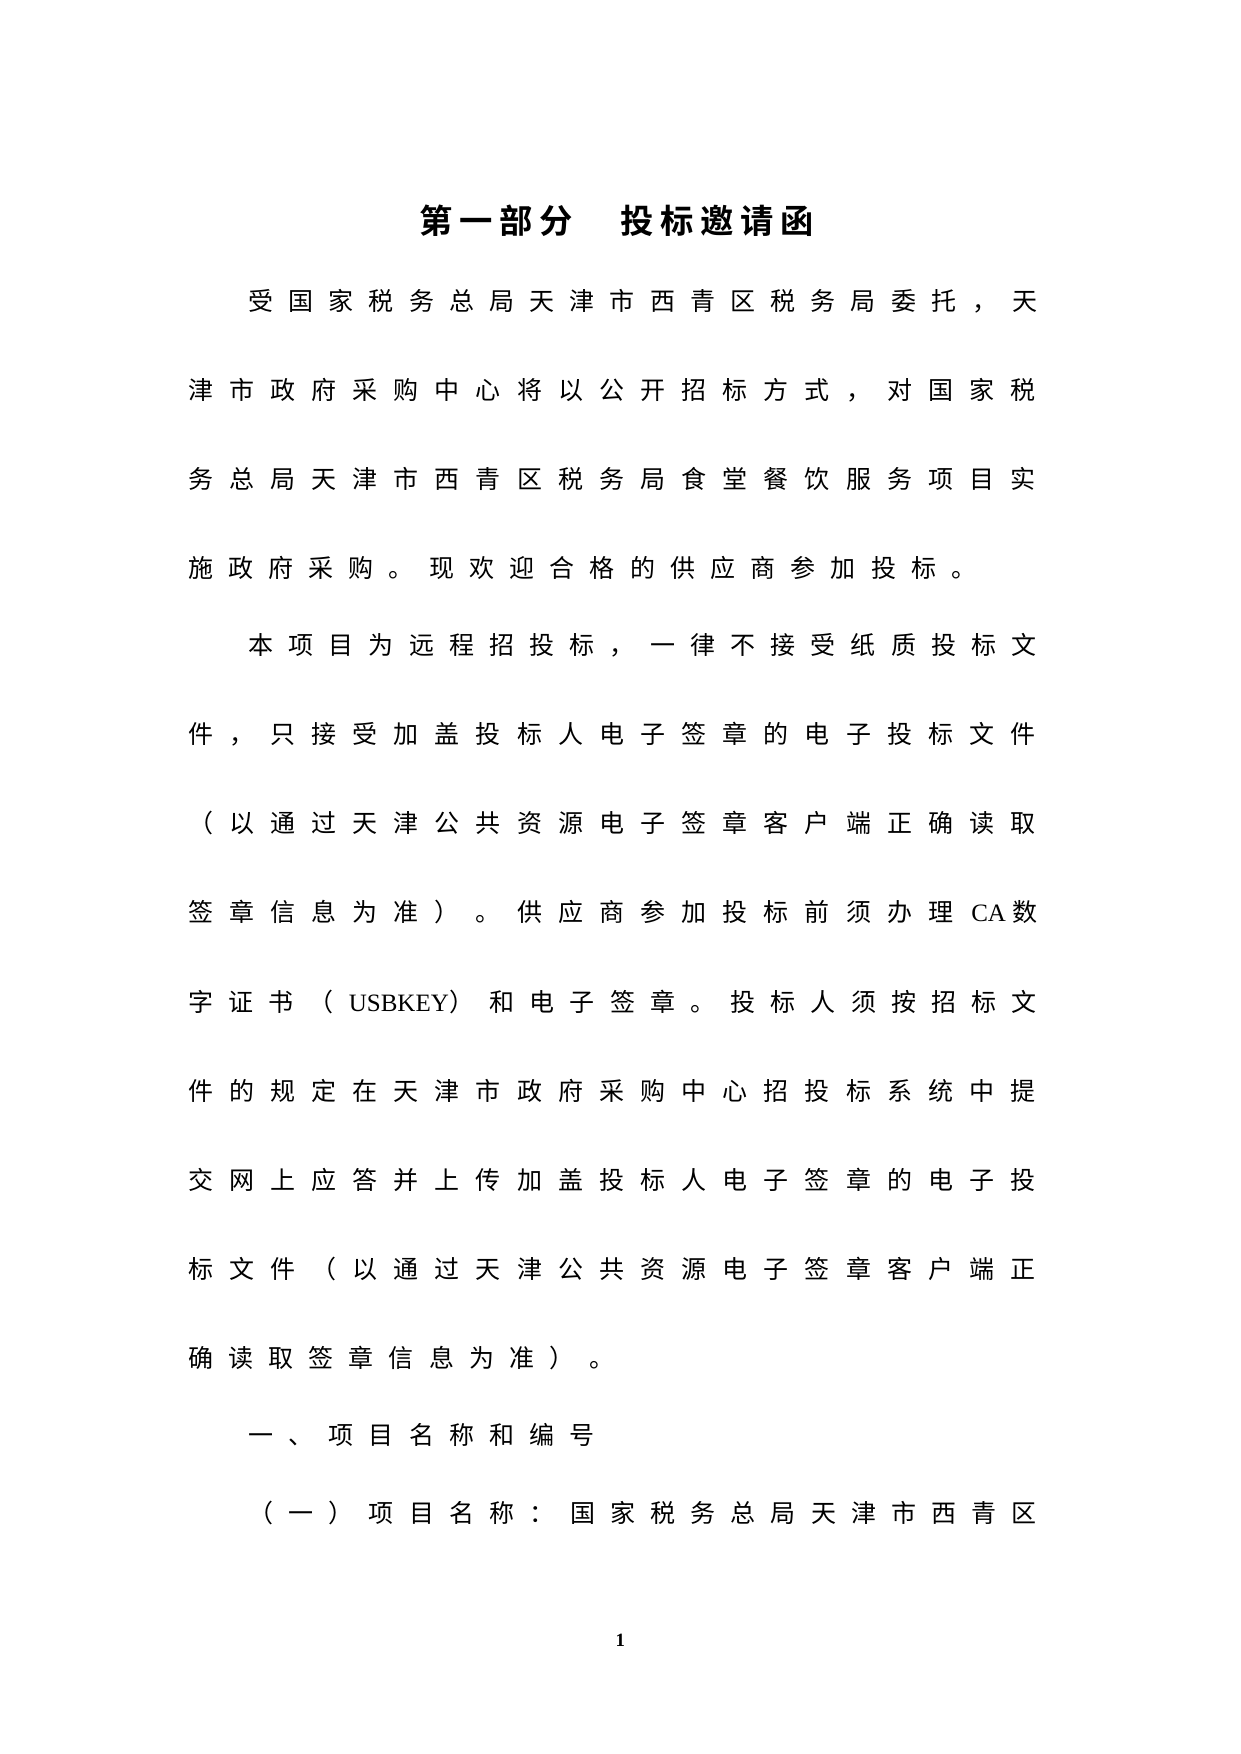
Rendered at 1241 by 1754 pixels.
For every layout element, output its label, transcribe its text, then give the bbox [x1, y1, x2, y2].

text 一、项目名称和编号 [188, 1404, 1052, 1463]
text 本项目为远程招投标，一律不接受纸质投标文件，只接受加盖投标人电子签章的电子投标文件（以通过天津公共资源电子签章客户端正确读取签章信息为准）。供应商参加投标前须办理CA数字证书（USBKEY）和电子签章。投标人须按招标文件的规定在天津市政府采购中心招投标系统中提交网上应答并上传加盖投标人电子签章的电子投标文件（以通过天津公共资源电子签章客户端正确读取签章信息为准）。 [188, 614, 1052, 1386]
subtitle 第一部分 投标邀请函 [188, 189, 1052, 249]
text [188, 1482, 1052, 1541]
text 受国家税务总局天津市西青区税务局委托，天津市政府采购中心将以公开招标方式，对国家税务总局天津市西青区税务局食堂餐饮服务项目实施政府采购。现欢迎合格的供应商参加投标。 [188, 269, 1052, 596]
